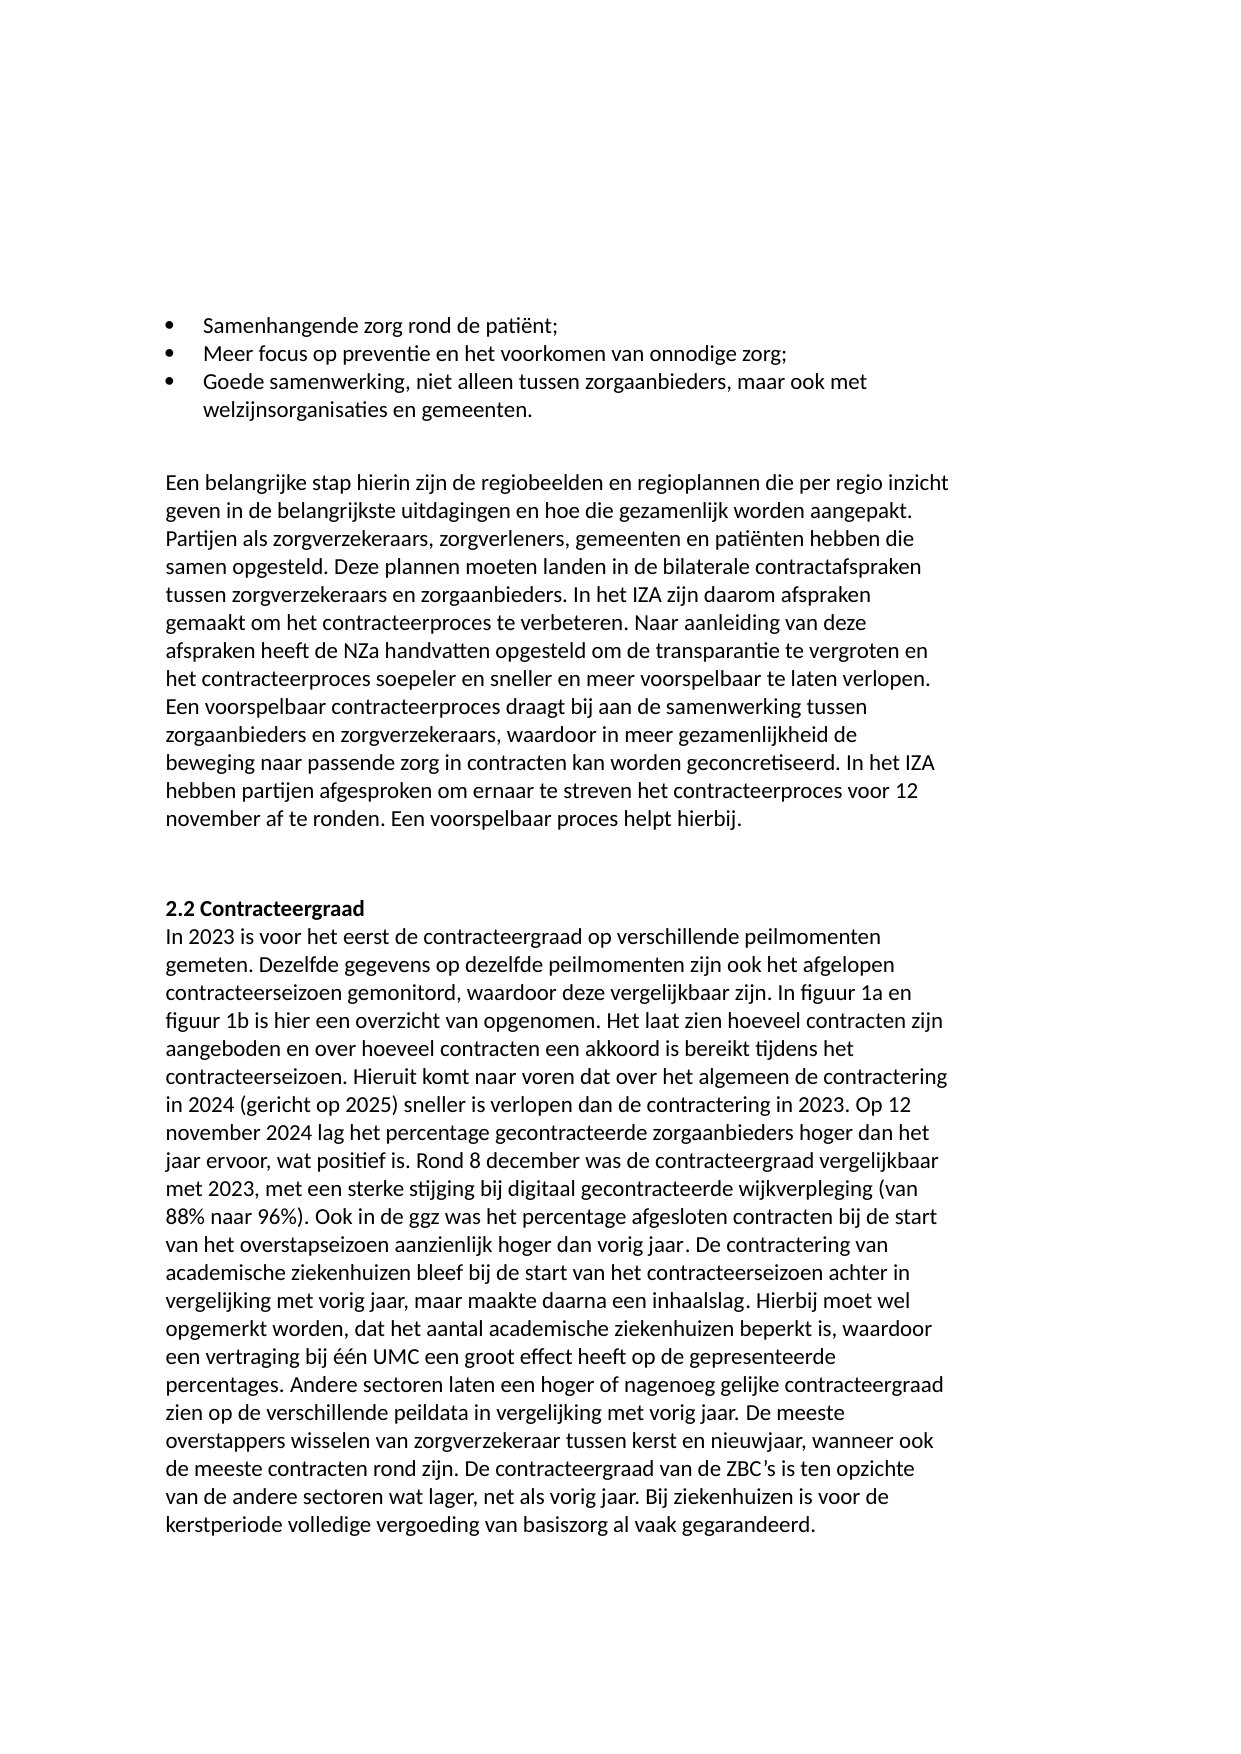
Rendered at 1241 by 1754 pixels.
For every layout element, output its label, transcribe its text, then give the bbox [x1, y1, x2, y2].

list Meer focus op preventie en het voorkomen van onnodige zorg; [165, 339, 951, 367]
text Een belangrijke stap hierin zijn de regiobeelden en regioplannen die per regio inzicht geven in de belangrijkste uitdagingen en hoe die gezamenlijk worden aangepakt. Partijen als zorgverzekeraars, zorgverleners, gemeenten en patiënten hebben die samen opgesteld. Deze plannen moeten landen in de bilaterale contractafspraken tussen zorgverzekeraars en zorgaanbieders. In het IZA zijn daarom afspraken gemaakt om het contracteerproces te verbeteren. Naar aanleiding van deze afspraken heeft de NZa handvatten opgesteld om de transparantie te vergroten en het contracteerproces soepeler en sneller en meer voorspelbaar te laten verlopen. Een voorspelbaar contracteerproces draagt bij aan de samenwerking tussen zorgaanbieders en zorgverzekeraars, waardoor in meer gezamenlijkheid de beweging naar passende zorg in contracten kan worden geconcretiseerd. In het IZA hebben partijen afgesproken om ernaar te streven het contracteerproces voor 12 november af te ronden. Een voorspelbaar proces helpt hierbij. [165, 468, 951, 832]
list Goede samenwerking, niet alleen tussen zorgaanbieders, maar ook met welzijnsorganisaties en gemeenten. [165, 367, 951, 423]
list Samenhangende zorg rond de patiënt; [165, 311, 951, 339]
text 2.2 Contracteergraad In 2023 is voor het eerst de contracteergraad op verschillende peilmomenten gemeten. Dezelfde gegevens op dezelfde peilmomenten zijn ook het afgelopen contracteerseizoen gemonitord, waardoor deze vergelijkbaar zijn. In figuur 1a en figuur 1b is hier een overzicht van opgenomen. Het laat zien hoeveel contracten zijn aangeboden en over hoeveel contracten een akkoord is bereikt tijdens het contracteerseizoen. Hieruit komt naar voren dat over het algemeen de contractering in 2024 (gericht op 2025) sneller is verlopen dan de contractering in 2023. Op 12 november 2024 lag het percentage gecontracteerde zorgaanbieders hoger dan het jaar ervoor, wat positief is. Rond 8 december was de contracteergraad vergelijkbaar met 2023, met een sterke stijging bij digitaal gecontracteerde wijkverpleging (van 88% naar 96%). Ook in de ggz was het percentage afgesloten contracten bij de start van het overstapseizoen aanzienlijk hoger dan vorig jaar. De contractering van academische ziekenhuizen bleef bij de start van het contracteerseizoen achter in vergelijking met vorig jaar, maar maakte daarna een inhaalslag. Hierbij moet wel opgemerkt worden, dat het aantal academische ziekenhuizen beperkt is, waardoor een vertraging bij één UMC een groot effect heeft op de gepresenteerde percentages. Andere sectoren laten een hoger of nagenoeg gelijke contracteergraad zien op de verschillende peildata in vergelijking met vorig jaar. De meeste overstappers wisselen van zorgverzekeraar tussen kerst en nieuwjaar, wanneer ook de meeste contracten rond zijn. De contracteergraad van de ZBC’s is ten opzichte van de andere sectoren wat lager, net als vorig jaar. Bij ziekenhuizen is voor de kerstperiode volledige vergoeding van basiszorg al vaak gegarandeerd. [165, 894, 951, 1538]
